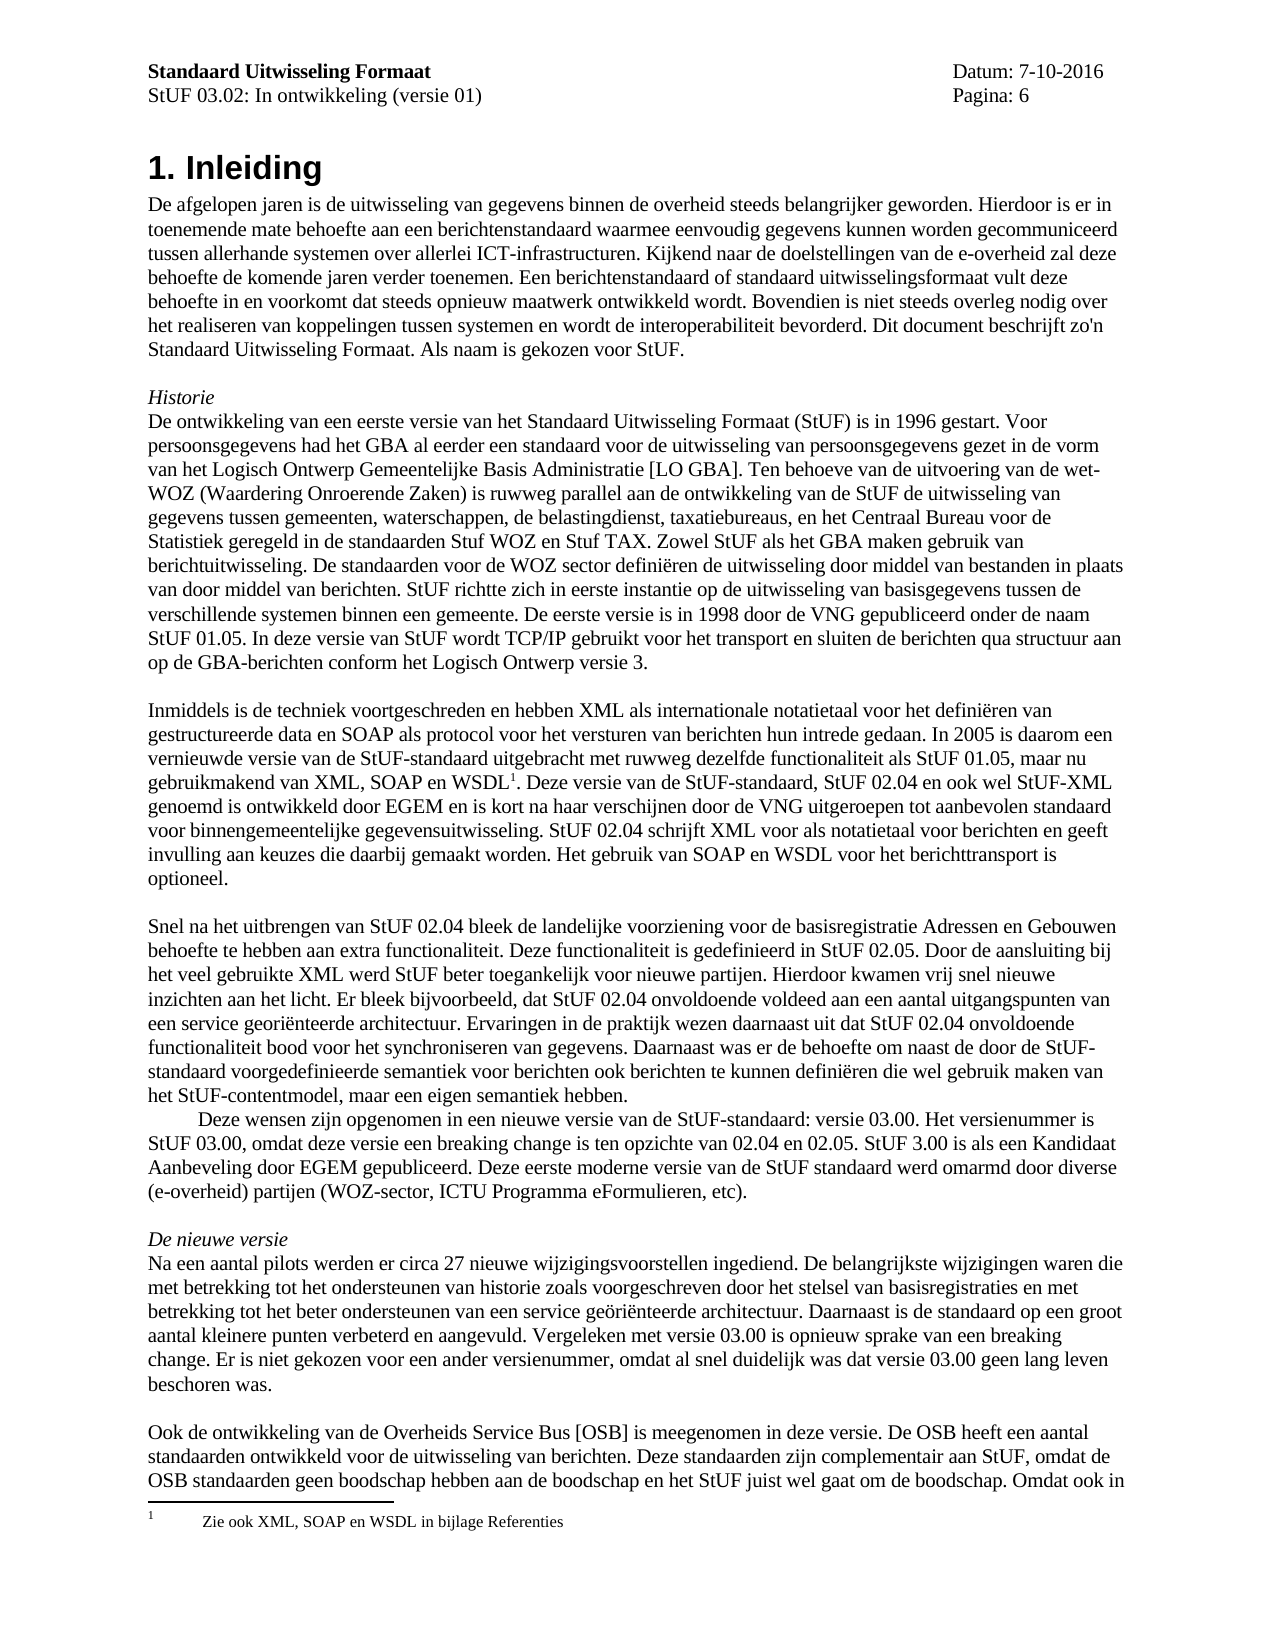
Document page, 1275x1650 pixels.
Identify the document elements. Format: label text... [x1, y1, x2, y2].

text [148, 1419, 1127, 1492]
text De ontwikkeling van een eerste versie van het Standaard Uitwisseling Formaat (StUF) is in 1996 gestart. Voor persoonsgegevens had het GBA al eerder een standaard voor de uitwisseling van persoonsgegevens gezet in de vorm van het Logisch Ontwerp Gemeentelijke Basis Administratie [LO GBA]. Ten behoeve van de uitvoering van de wet-WOZ (Waardering Onroerende Zaken) is ruwweg parallel aan de ontwikkeling van de StUF de uitwisseling van gegevens tussen gemeenten, waterschappen, de belastingdienst, taxatiebureaus, en het Centraal Bureau voor de Statistiek geregeld in de standaarden Stuf WOZ en Stuf TAX. Zowel StUF als het GBA maken gebruik van berichtuitwisseling. De standaarden voor de WOZ sector definiëren de uitwisseling door middel van bestanden in plaats van door middel van berichten. StUF richtte zich in eerste instantie op de uitwisseling van basisgegevens tussen de verschillende systemen binnen een gemeente. De eerste versie is in 1998 door de VNG gepubliceerd onder de naam StUF 01.05. In deze versie van StUF wordt TCP/IP gebruikt voor het transport en sluiten de berichten qua structuur aan op de GBA-berichten conform het Logisch Ontwerp versie 3. [148, 409, 1127, 674]
text De afgelopen jaren is de uitwisseling van gegevens binnen de overheid steeds belangrijker geworden. Hierdoor is er in toenemende mate behoefte aan een berichtenstandaard waarmee eenvoudig gegevens kunnen worden gecommuniceerd tussen allerhande systemen over allerlei ICT-infrastructuren. Kijkend naar de doelstellingen van de e-overheid zal deze behoefte de komende jaren verder toenemen. Een berichtenstandaard of standaard uitwisselingsformaat vult deze behoefte in en voorkomt dat steeds opnieuw maatwerk ontwikkeld wordt. Bovendien is niet steeds overleg nodig over het realiseren van koppelingen tussen systemen en wordt de interoperabiliteit bevorderd. Dit document beschrijft zo'n Standaard Uitwisseling Formaat. Als naam is gekozen voor StUF. [148, 192, 1127, 361]
text Deze wensen zijn opgenomen in een nieuwe versie van de StUF-standaard: versie 03.00. Het versienummer is StUF 03.00, omdat deze versie een breaking change is ten opzichte van 02.04 en 02.05. StUF 3.00 is als een Kandidaat Aanbeveling door EGEM gepubliceerd. Deze eerste moderne versie van de StUF standaard werd omarmd door diverse (e-overheid) partijen (WOZ-sector, ICTU Programma eFormulieren, etc). [148, 1107, 1127, 1203]
subtitle Inleiding [148, 148, 1127, 186]
text Snel na het uitbrengen van StUF 02.04 bleek de landelijke voorziening voor de basisregistratie Adressen en Gebouwen behoefte te hebben aan extra functionaliteit. Deze functionaliteit is gedefinieerd in StUF 02.05. Door de aansluiting bij het veel gebruikte XML werd StUF beter toegankelijk voor nieuwe partijen. Hierdoor kwamen vrij snel nieuwe inzichten aan het licht. Er bleek bijvoorbeeld, dat StUF 02.04 onvoldoende voldeed aan een aantal uitgangspunten van een service georiënteerde architectuur. Ervaringen in de praktijk wezen daarnaast uit dat StUF 02.04 onvoldoende functionaliteit bood voor het synchroniseren van gegevens. Daarnaast was er de behoefte om naast de door de StUF-standaard voorgedefinieerde semantiek voor berichten ook berichten te kunnen definiëren die wel gebruik maken van het StUF-contentmodel, maar een eigen semantiek hebben. [148, 914, 1127, 1107]
text De nieuwe versie [148, 1227, 1127, 1251]
text Inmiddels is de techniek voortgeschreden en hebben XML als internationale notatietaal voor het definiëren van gestructureerde data en SOAP als protocol voor het versturen van berichten hun intrede gedaan. In 2005 is daarom een vernieuwde versie van de StUF-standaard uitgebracht met ruwweg dezelfde functionaliteit als StUF 01.05, maar nu gebruikmakend van XML, SOAP en WSDL. Deze versie van de StUF-standaard, StUF 02.04 en ook wel StUF-XML genoemd is ontwikkeld door EGEM en is kort na haar verschijnen door de VNG uitgeroepen tot aanbevolen standaard voor binnengemeentelijke gegevensuitwisseling. StUF 02.04 schrijft XML voor als notatietaal voor berichten en geeft invulling aan keuzes die daarbij gemaakt worden. Het gebruik van SOAP en WSDL voor het berichttransport is optioneel. [148, 698, 1127, 890]
text Historie [148, 385, 1127, 409]
text Na een aantal pilots werden er circa 27 nieuwe wijzigingsvoorstellen ingediend. De belangrijkste wijzigingen waren die met betrekking tot het ondersteunen van historie zoals voorgeschreven door het stelsel van basisregistraties en met betrekking tot het beter ondersteunen van een service geöriënteerde architectuur. Daarnaast is de standaard op een groot aantal kleinere punten verbeterd en aangevuld. Vergeleken met versie 03.00 is opnieuw sprake van een breaking change. Er is niet gekozen voor een ander versienummer, omdat al snel duidelijk was dat versie 03.00 geen lang leven beschoren was. [148, 1251, 1127, 1396]
